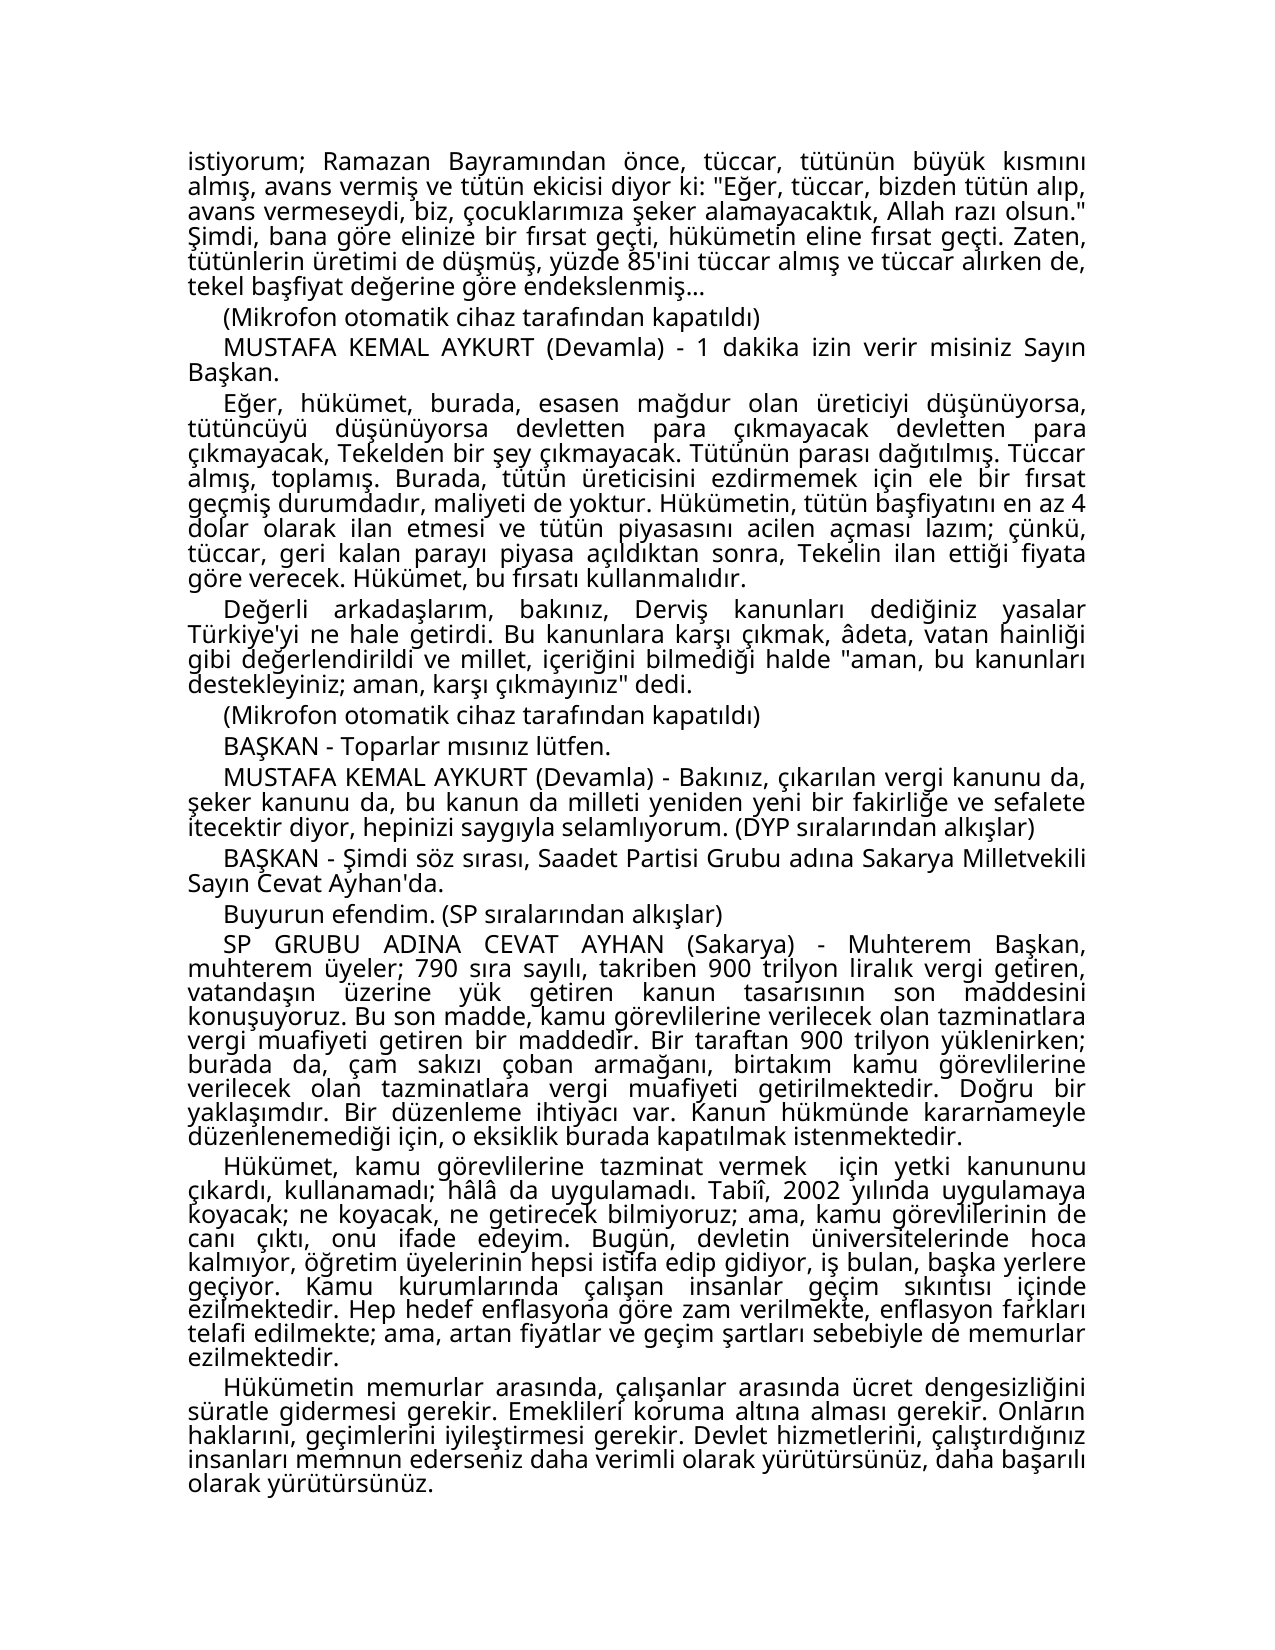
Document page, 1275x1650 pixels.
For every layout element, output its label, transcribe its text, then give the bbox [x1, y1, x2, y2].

text Eğer, hükümet, burada, esasen mağdur olan üreticiyi düşünüyorsa, tütüncüyü düşünüyorsa devletten para çıkmayacak devletten para çıkmayacak, Tekelden bir şey çıkmayacak. Tütünün parası dağıtılmış. Tüccar almış, toplamış. Burada, tütün üreticisini ezdirmemek için ele bir fırsat geçmiş durumdadır, maliyeti de yoktur. Hükümetin, tütün başfiyatını en az 4 dolar olarak ilan etmesi ve tütün piyasasını acilen açması lazım; çünkü, tüccar, geri kalan parayı piyasa açıldıktan sonra, Tekelin ilan ettiği fiyata göre verecek. Hükümet, bu fırsatı kullanmalıdır. [187, 393, 1087, 593]
text Hükümetin memurlar arasında, çalışanlar arasında ücret dengesizliğini süratle gidermesi gerekir. Emeklileri koruma altına alması gerekir. Onların haklarını, geçimlerini iyileştirmesi gerekir. Devlet hizmetlerini, çalıştırdığınız insanları memnun ederseniz daha verimli olarak yürütürsünüz, daha başarılı olarak yürütürsünüz. [187, 1377, 1087, 1497]
text (Mikrofon otomatik cihaz tarafından kapatıldı) [187, 306, 1087, 331]
text Buyurun efendim. (SP sıralarından alkışlar) [187, 903, 1087, 928]
text (Mikrofon otomatik cihaz tarafından kapatıldı) [187, 705, 1087, 730]
text MUSTAFA KEMAL AYKURT (Devamla) - Bakınız, çıkarılan vergi kanunu da, şeker kanunu da, bu kanun da milleti yeniden yeni bir fakirliğe ve sefalete itecektir diyor, hepinizi saygıyla selamlıyorum. (DYP sıralarından alkışlar) [187, 767, 1087, 842]
text Değerli arkadaşlarım, bakınız, Derviş kanunları dediğiniz yasalar Türkiye'yi ne hale getirdi. Bu kanunlara karşı çıkmak, âdeta, vatan hainliği gibi değerlendirildi ve millet, içeriğini bilmediği halde "aman, bu kanunları destekleyiniz; aman, karşı çıkmayınız" dedi. [187, 599, 1087, 699]
text SP GRUBU ADINA CEVAT AYHAN (Sakarya) - Muhterem Başkan, muhterem üyeler; 790 sıra sayılı, takriben 900 trilyon liralık vergi getiren, vatandaşın üzerine yük getiren kanun tasarısının son maddesini konuşuyoruz. Bu son madde, kamu görevlilerine verilecek olan tazminatlara vergi muafiyeti getiren bir maddedir. Bir taraftan 900 trilyon yüklenirken; burada da, çam sakızı çoban armağanı, birtakım kamu görevlilerine verilecek olan tazminatlara vergi muafiyeti getirilmektedir. Doğru bir yaklaşımdır. Bir düzenleme ihtiyacı var. Kanun hükmünde kararnameyle düzenlenemediği için, o eksiklik burada kapatılmak istenmektedir. [187, 934, 1087, 1150]
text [187, 150, 1087, 300]
text BAŞKAN - Şimdi söz sırası, Saadet Partisi Grubu adına Sakarya Milletvekili Sayın Cevat Ayhan'da. [187, 847, 1087, 897]
text BAŞKAN - Toparlar mısınız lütfen. [187, 736, 1087, 761]
text Hükümet, kamu görevlilerine tazminat vermek için yetki kanununu çıkardı, kullanamadı; hâlâ da uygulamadı. Tabiî, 2002 yılında uygulamaya koyacak; ne koyacak, ne getirecek bilmiyoruz; ama, kamu görevlilerinin de canı çıktı, onu ifade edeyim. Bugün, devletin üniversitelerinde hoca kalmıyor, öğretim üyelerinin hepsi istifa edip gidiyor, iş bulan, başka yerlere geçiyor. Kamu kurumlarında çalışan insanlar geçim sıkıntısı içinde ezilmektedir. Hep hedef enflasyona göre zam verilmekte, enflasyon farkları telafi edilmekte; ama, artan fiyatlar ve geçim şartları sebebiyle de memurlar ezilmektedir. [187, 1156, 1087, 1372]
text MUSTAFA KEMAL AYKURT (Devamla) - 1 dakika izin verir misiniz Sayın Başkan. [187, 337, 1087, 387]
